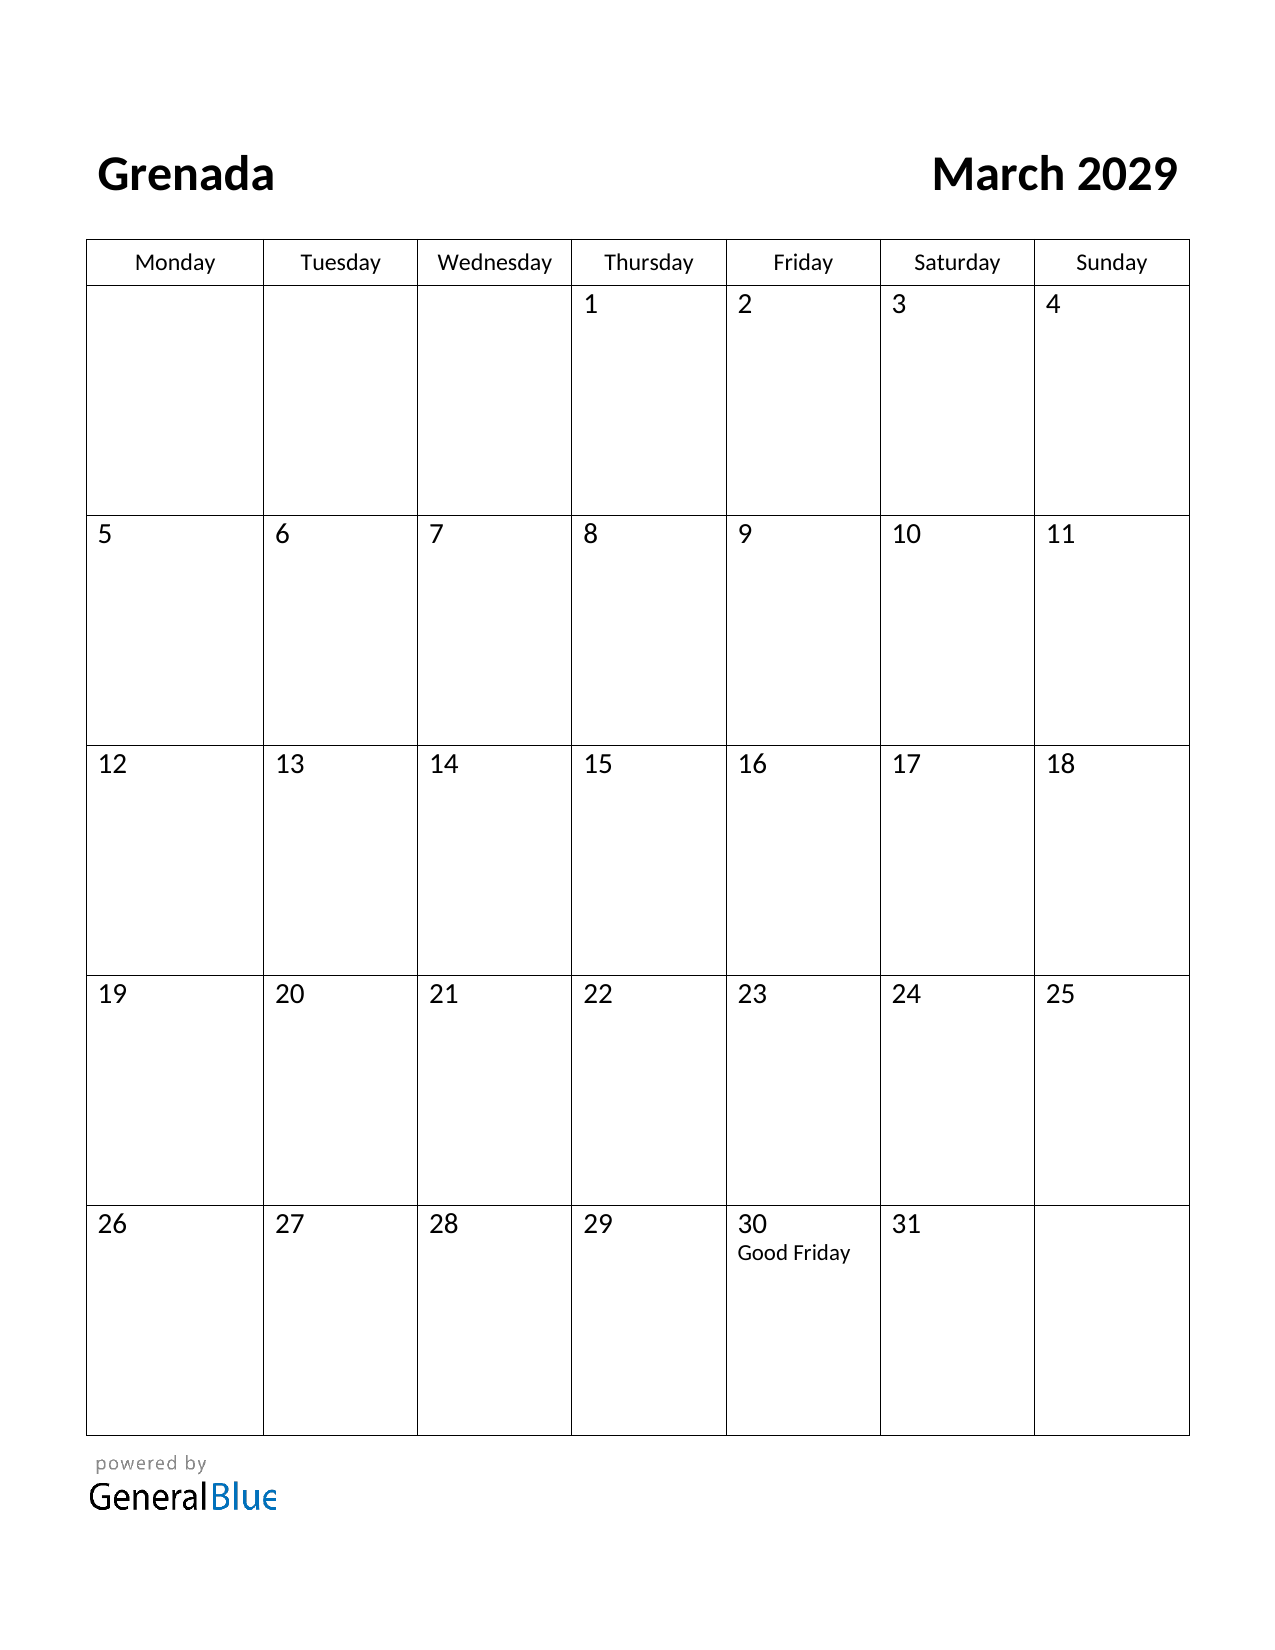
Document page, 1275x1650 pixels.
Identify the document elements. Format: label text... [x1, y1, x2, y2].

table_cell 17 [881, 746, 1034, 778]
table_cell [1035, 318, 1189, 514]
picture [88, 1452, 276, 1515]
table_cell 25 [1035, 976, 1189, 1008]
table_cell 19 [87, 976, 263, 1008]
table_header Grenada [86, 105, 572, 239]
table_cell [727, 318, 880, 514]
table_cell [572, 1238, 726, 1434]
table_cell [1035, 548, 1189, 744]
table_cell [264, 778, 417, 974]
table_cell [881, 318, 1034, 514]
table_cell Saturday [881, 240, 1034, 284]
table_header March 2029 [572, 105, 1189, 239]
table_cell [881, 548, 1034, 744]
table_cell 2 [727, 286, 880, 318]
table_cell 22 [572, 976, 726, 1008]
table_cell 12 [87, 746, 263, 778]
table_cell Tuesday [264, 240, 417, 284]
table_cell 27 [264, 1206, 417, 1238]
table_cell 6 [264, 516, 417, 548]
table_cell [87, 1238, 263, 1434]
table_cell 20 [264, 976, 417, 1008]
table_cell [572, 548, 726, 744]
table_cell 5 [87, 516, 263, 548]
table_cell 13 [264, 746, 417, 778]
table_cell [418, 1008, 571, 1204]
table_cell 24 [881, 976, 1034, 1008]
table_cell 18 [1035, 746, 1189, 778]
table_cell 14 [418, 746, 571, 778]
table_cell Wednesday [418, 240, 571, 284]
table_cell 8 [572, 516, 726, 548]
table_cell 7 [418, 516, 571, 548]
table_cell [727, 778, 880, 974]
table_cell 11 [1035, 516, 1189, 548]
table_cell 3 [881, 286, 1034, 318]
table_cell 21 [418, 976, 571, 1008]
table_cell Thursday [572, 240, 726, 284]
table_cell [572, 318, 726, 514]
table_cell [418, 1238, 571, 1434]
table_cell [418, 318, 571, 514]
table_cell [87, 286, 263, 318]
table_cell Monday [87, 240, 263, 284]
table_cell [727, 1008, 880, 1204]
table_cell [881, 778, 1034, 974]
table_cell [264, 1238, 417, 1434]
table_cell 29 [572, 1206, 726, 1238]
table_cell Good Friday [727, 1238, 880, 1434]
table_cell [572, 1008, 726, 1204]
table_cell [881, 1008, 1034, 1204]
table_cell 31 [881, 1206, 1034, 1238]
table_cell 1 [572, 286, 726, 318]
table_cell [264, 318, 417, 514]
table_cell [264, 1008, 417, 1204]
table_cell 28 [418, 1206, 571, 1238]
table_cell 30 [727, 1206, 880, 1238]
table_cell [1035, 1238, 1189, 1434]
table_cell 26 [87, 1206, 263, 1238]
table_cell 4 [1035, 286, 1189, 318]
table_cell [1035, 778, 1189, 974]
table_cell Friday [727, 240, 880, 284]
table_cell [87, 778, 263, 974]
table_cell 9 [727, 516, 880, 548]
table_cell [418, 778, 571, 974]
table_cell [1035, 1206, 1189, 1238]
table_cell [264, 548, 417, 744]
table_cell [87, 318, 263, 514]
table_cell 10 [881, 516, 1034, 548]
table_cell [727, 548, 880, 744]
table_cell Sunday [1035, 240, 1189, 284]
table_cell [87, 548, 263, 744]
table_cell [418, 548, 571, 744]
table_cell [418, 286, 571, 318]
table_cell [87, 1008, 263, 1204]
table_cell 16 [727, 746, 880, 778]
table_cell 23 [727, 976, 880, 1008]
table_cell [881, 1238, 1034, 1434]
table_cell [1035, 1008, 1189, 1204]
table_cell [264, 286, 417, 318]
table_cell [86, 1436, 1189, 1534]
table_cell 15 [572, 746, 726, 778]
table_cell [572, 778, 726, 974]
